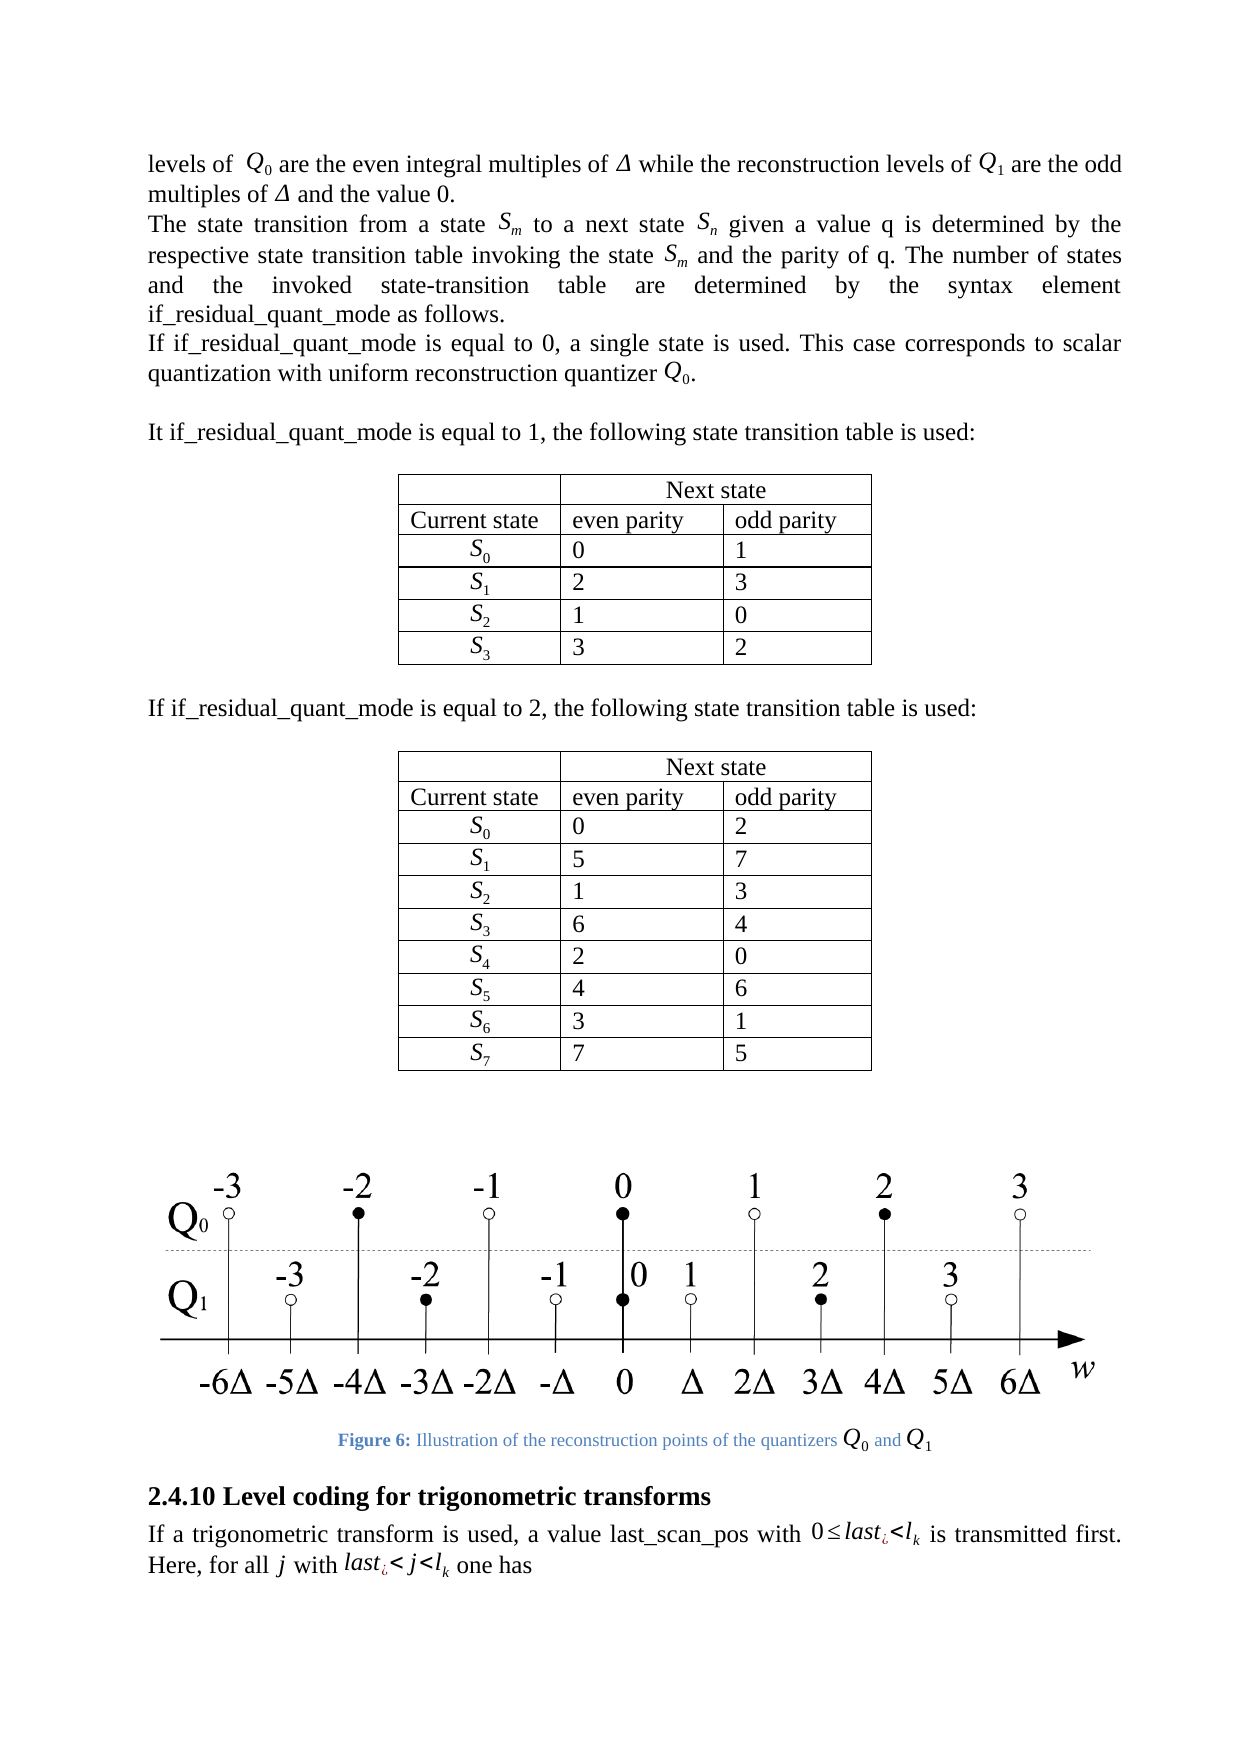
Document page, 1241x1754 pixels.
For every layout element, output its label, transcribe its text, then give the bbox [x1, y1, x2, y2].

table_cell 5 [724, 1038, 871, 1069]
table_cell 2 [724, 811, 871, 843]
table_cell [399, 844, 560, 875]
table_cell [399, 974, 560, 1005]
table_header [399, 475, 560, 504]
table_cell [399, 909, 560, 940]
table_header [399, 752, 560, 781]
table_cell 1 [561, 600, 723, 631]
table_cell 2 [561, 568, 723, 599]
table_header Next state [561, 475, 871, 504]
table_cell [399, 876, 560, 908]
text If a trigonometric transform is used, a value last_scan_pos with is transmitted first. Here, for all with one has [148, 1518, 1122, 1580]
text Figure 6: Illustration of the reconstruction points of the quantizers and [148, 1424, 1122, 1455]
table_cell 7 [561, 1038, 723, 1069]
table_cell 2 [724, 632, 871, 663]
subtitle Level coding for trigonometric transforms [148, 1480, 1122, 1511]
table_cell 0 [561, 535, 723, 566]
table_cell [399, 1038, 560, 1069]
table_cell 3 [561, 1006, 723, 1037]
table_cell 0 [724, 941, 871, 972]
text It if_residual_quant_mode is equal to 1, the following state transition table is used: [148, 417, 1122, 446]
table_cell 0 [561, 811, 723, 843]
table_cell Current state [399, 782, 560, 810]
table_cell 3 [724, 568, 871, 599]
table_cell 1 [724, 1006, 871, 1037]
table_cell 4 [561, 974, 723, 1005]
table_cell [399, 811, 560, 843]
table_cell [399, 941, 560, 972]
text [148, 148, 1122, 208]
table_cell Current state [399, 505, 560, 534]
table_cell 6 [561, 909, 723, 940]
table_cell even parity [561, 505, 723, 534]
table_cell [399, 568, 560, 599]
table_cell even parity [561, 782, 723, 810]
table_cell odd parity [724, 505, 871, 534]
table_cell odd parity [724, 782, 871, 810]
table_cell 3 [724, 876, 871, 908]
table_cell 5 [561, 844, 723, 875]
table_cell [399, 1006, 560, 1037]
picture [147, 1099, 1123, 1424]
text If if_residual_quant_mode is equal to 0, a single state is used. This case corresponds to scalar quantization with uniform reconstruction quantizer . [148, 328, 1122, 388]
table_cell 6 [724, 974, 871, 1005]
table_cell 0 [724, 600, 871, 631]
table_cell 2 [561, 941, 723, 972]
table_cell [399, 535, 560, 566]
table_cell 7 [724, 844, 871, 875]
text If if_residual_quant_mode is equal to 2, the following state transition table is used: [148, 693, 1122, 722]
table_cell 1 [561, 876, 723, 908]
text The state transition from a state to a next state given a value q is determined by the respective state transition table invoking the state and the parity of q. The number of states and the invoked state-transition table are determined by the syntax element if_residual_quant_mode as follows. [148, 208, 1122, 328]
table_cell 3 [561, 632, 723, 663]
table_cell [399, 600, 560, 631]
table_cell 1 [724, 535, 871, 566]
table_cell [399, 632, 560, 663]
table_cell 4 [724, 909, 871, 940]
table_header Next state [561, 752, 871, 781]
